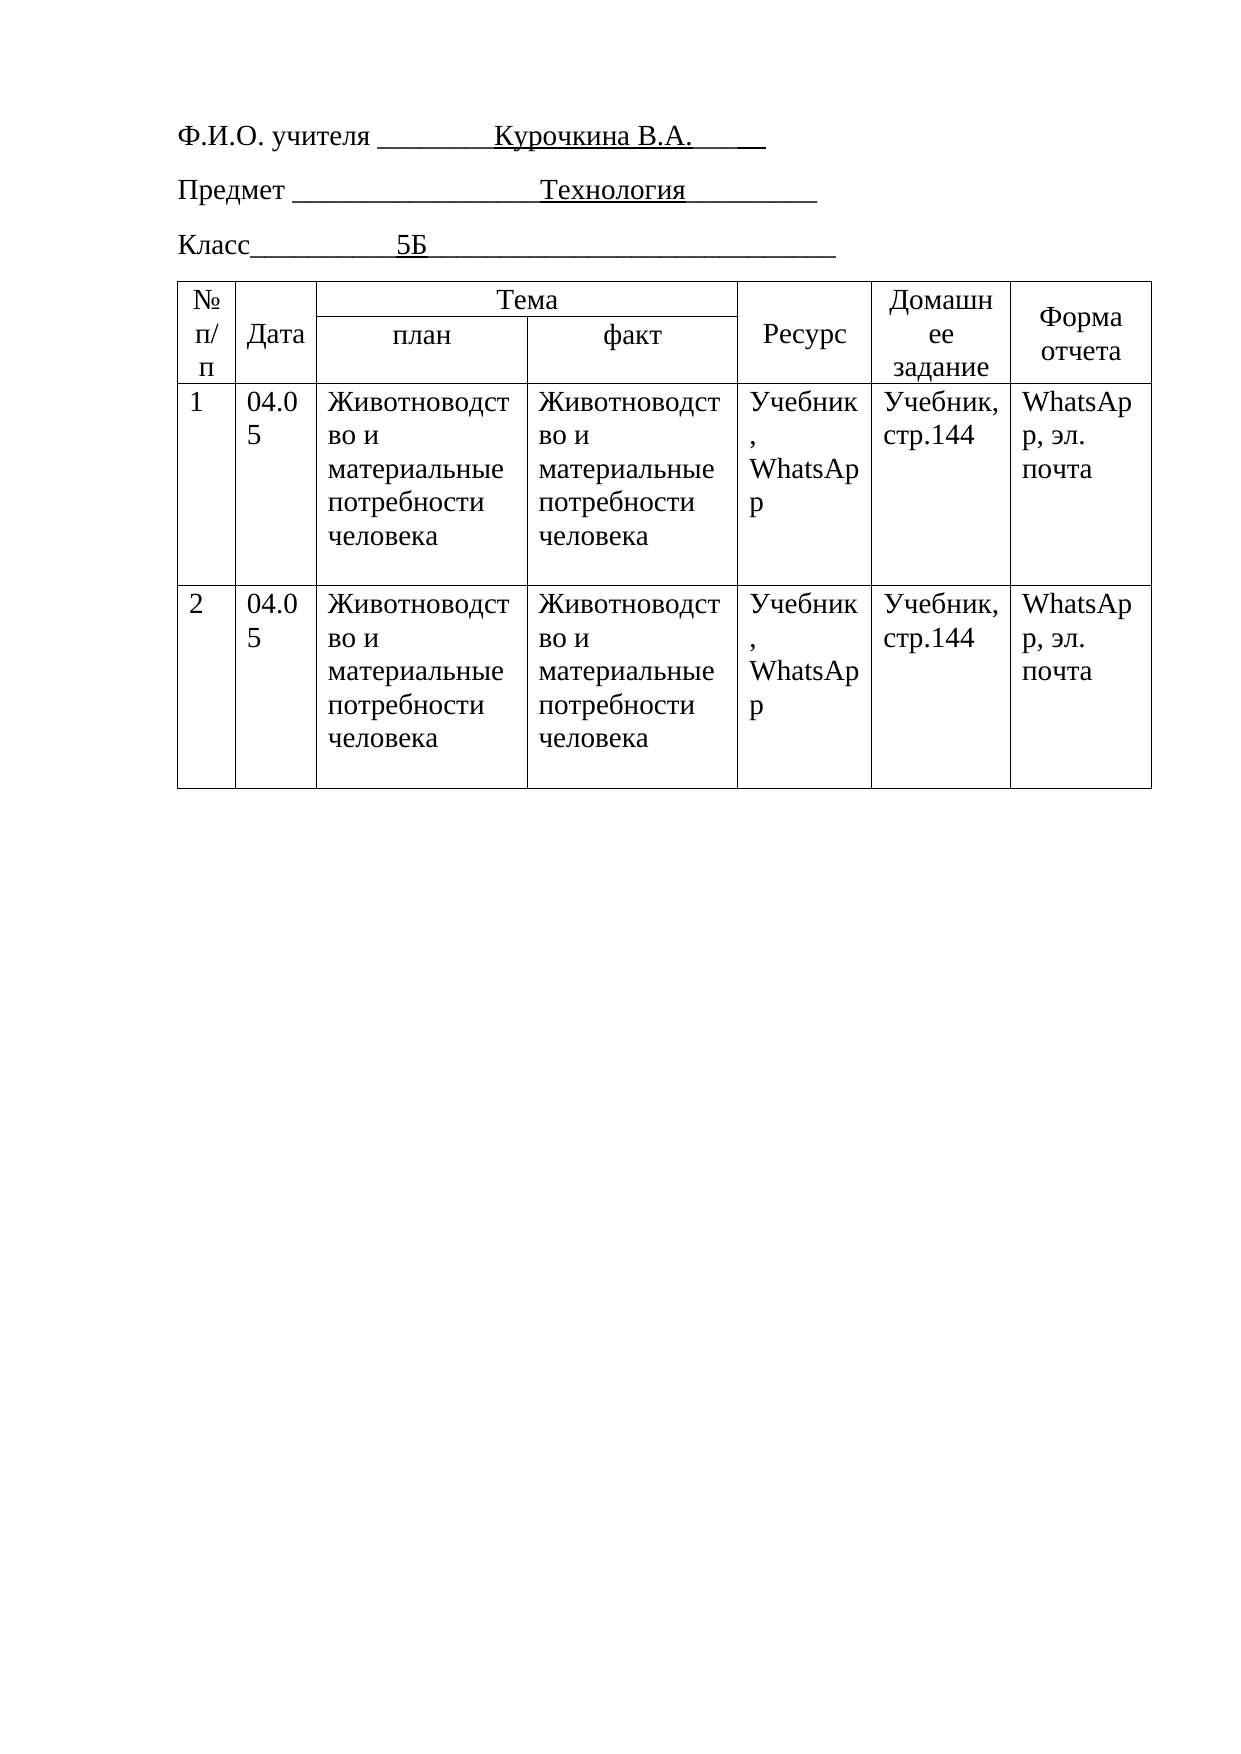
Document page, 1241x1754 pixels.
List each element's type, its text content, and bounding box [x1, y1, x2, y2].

text Ф.И.О. учителя ________Курочкина В.А.___ [177, 118, 1152, 152]
table_cell Животноводство и материальные потребности человека [317, 586, 527, 787]
table_header Дата [236, 282, 316, 383]
table_header Домашнее задание [872, 282, 1010, 383]
table_cell Учебник, стр.144 [872, 586, 1010, 787]
table_cell WhatsApp, эл. почта [1011, 384, 1151, 585]
table_cell Учебник, WhatsApp [738, 384, 871, 585]
table_cell факт [528, 317, 737, 383]
table_cell 04.05 [236, 384, 316, 585]
table_cell WhatsApp, эл. почта [1011, 586, 1151, 787]
table_cell Животноводство и материальные потребности человека [317, 384, 527, 585]
table_cell Учебник, WhatsApp [738, 586, 871, 787]
table_header № п/п [178, 282, 235, 383]
table_header Тема [317, 282, 737, 316]
text Класс__________5Б____________________________ [177, 227, 1152, 260]
table_cell 1 [178, 384, 235, 585]
table_cell Животноводство и материальные потребности человека [528, 384, 737, 585]
table_header Форма отчета [1011, 282, 1151, 383]
table_cell Животноводство и материальные потребности человека [528, 586, 737, 787]
table_cell 04.05 [236, 586, 316, 787]
table_cell 2 [178, 586, 235, 787]
table_header Ресурс [738, 282, 871, 383]
table_cell план [317, 317, 527, 383]
table_cell Учебник, стр.144 [872, 384, 1010, 585]
text Предмет _________________Технология_________ [177, 172, 1152, 206]
